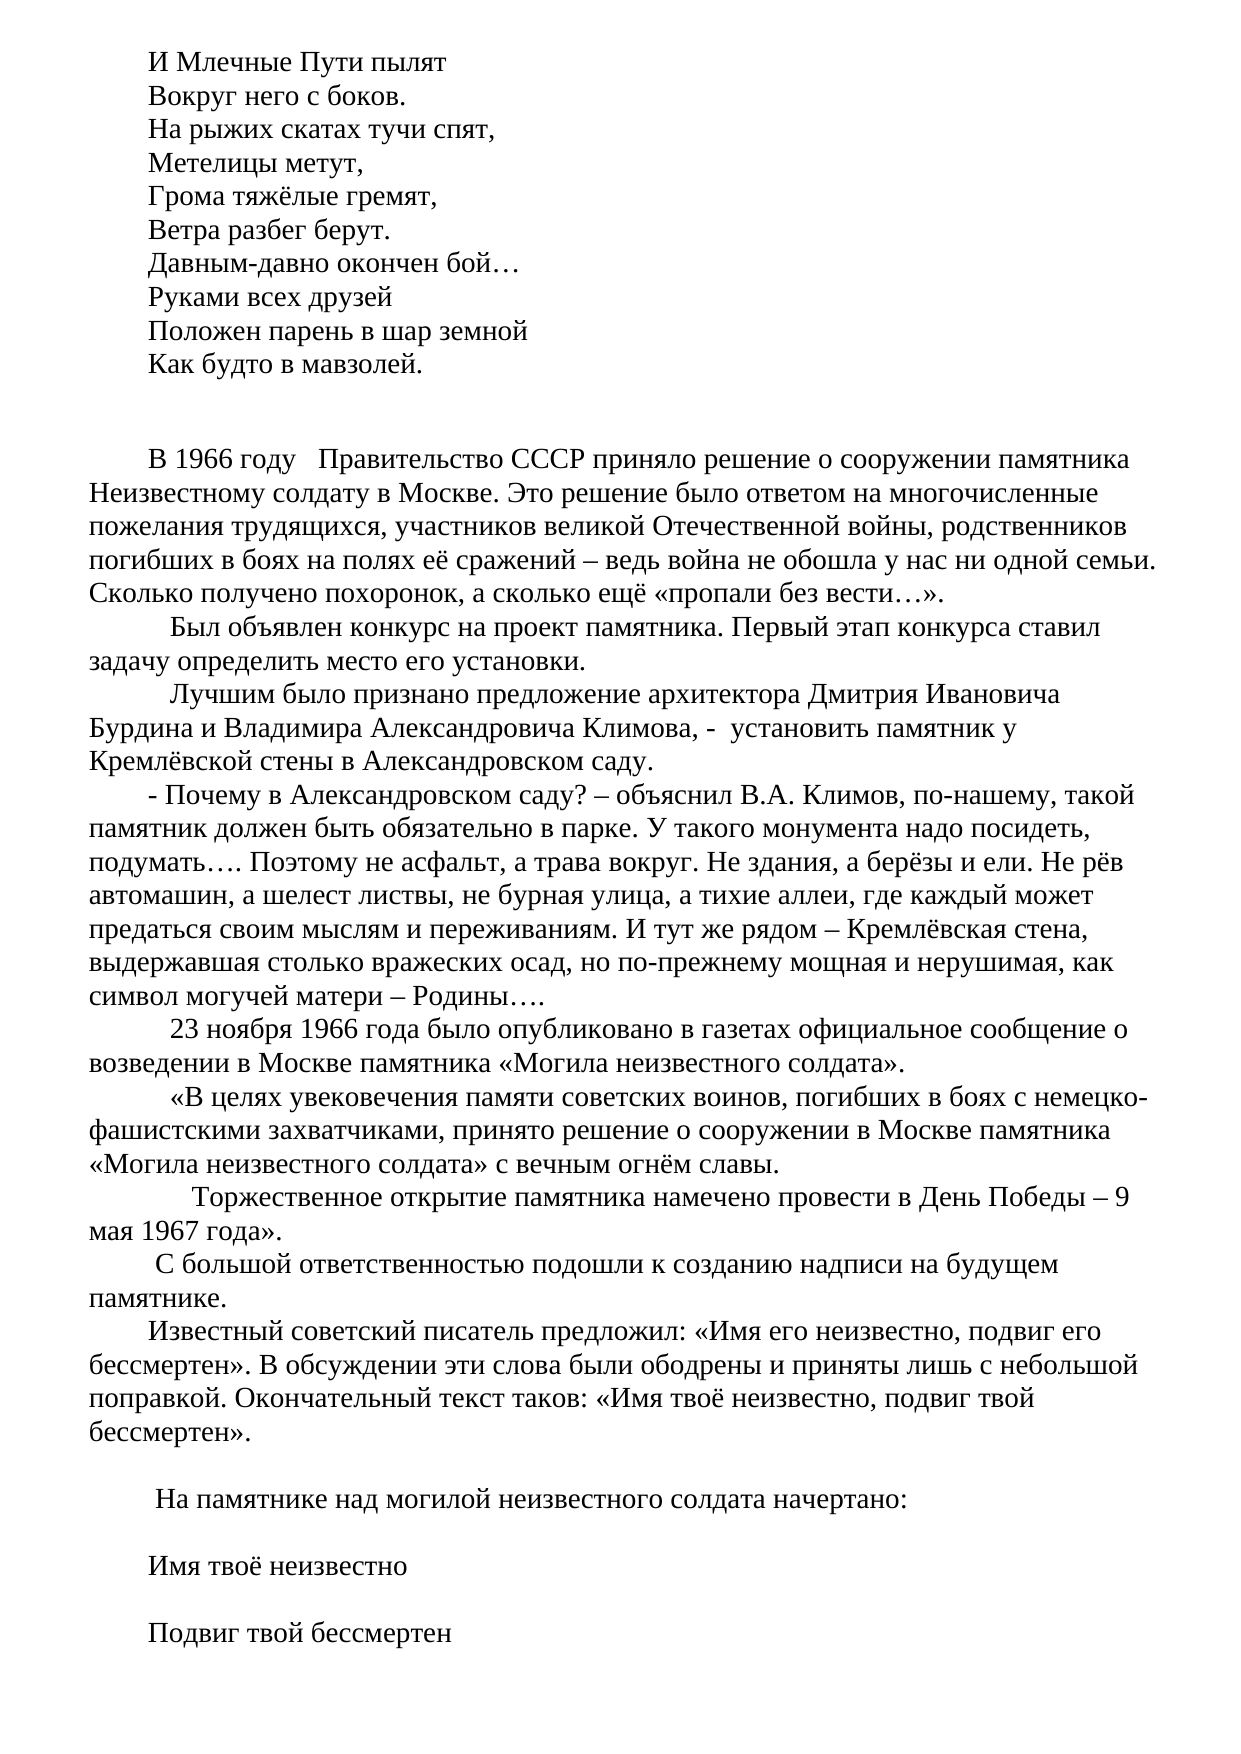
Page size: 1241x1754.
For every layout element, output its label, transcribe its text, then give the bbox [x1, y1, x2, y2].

text Грома тяжёлые гремят, [88, 178, 1162, 212]
text Имя твоё неизвестно [88, 1548, 1162, 1582]
text И Млечные Пути пылят [88, 44, 1162, 78]
text «В целях увековечения памяти советских воинов, погибших в боях с немецко-фашистскими захватчиками, принято решение о сооружении в Москве памятника «Могила неизвестного солдата» с вечным огнём славы. [88, 1079, 1162, 1179]
text На рыжих скатах тучи спят, [88, 111, 1162, 145]
text Положен парень в шар земной [88, 313, 1162, 346]
text 23 ноября 1966 года было опубликовано в газетах официальное сообщение о возведении в Москве памятника «Могила неизвестного солдата». [88, 1012, 1162, 1079]
text Известный советский писатель предложил: «Имя его неизвестно, подвиг его бессмертен». В обсуждении эти слова были ободрены и приняты лишь с небольшой поправкой. Окончательный текст таков: «Имя твоё неизвестно, подвиг твой бессмертен». [88, 1313, 1162, 1448]
text Подвиг твой бессмертен [88, 1615, 1162, 1649]
text С большой ответственностью подошли к созданию надписи на будущем памятнике. [88, 1246, 1162, 1313]
text На памятнике над могилой неизвестного солдата начертано: [88, 1481, 1162, 1515]
text Давным-давно окончен бой… [88, 246, 1162, 279]
text - Почему в Александровском саду? – объяснил В.А. Климов, по-нашему, такой памятник должен быть обязательно в парке. У такого монумента надо посидеть, подумать…. Поэтому не асфальт, а трава вокруг. Не здания, а берёзы и ели. Не рёв автомашин, а шелест листвы, не бурная улица, а тихие аллеи, где каждый может предаться своим мыслям и переживаниям. И тут же рядом – Кремлёвская стена, выдержавшая столько вражеских осад, но по-прежнему мощная и нерушимая, как символ могучей матери – Родины…. [88, 777, 1162, 1012]
text Лучшим было признано предложение архитектора Дмитрия Ивановича Бурдина и Владимира Александровича Климова, - установить памятник у Кремлёвской стены в Александровском саду. [88, 676, 1162, 777]
text Метелицы метут, [88, 145, 1162, 178]
text В 1966 году Правительство СССР приняло решение о сооружении памятника Неизвестному солдату в Москве. Это решение было ответом на многочисленные пожелания трудящихся, участников великой Отечественной войны, родственников погибших в боях на полях её сражений – ведь война не обошла у нас ни одной семьи. Сколько получено похоронок, а сколько ещё «пропали без вести…». [88, 441, 1162, 609]
text Вокруг него с боков. [88, 78, 1162, 111]
text Руками всех друзей [88, 279, 1162, 313]
text Был объявлен конкурс на проект памятника. Первый этап конкурса ставил задачу определить место его установки. [88, 609, 1162, 676]
text Торжественное открытие памятника намечено провести в День Победы – 9 мая 1967 года». [88, 1179, 1162, 1246]
text Ветра разбег берут. [88, 212, 1162, 246]
text Как будто в мавзолей. [88, 346, 1162, 380]
